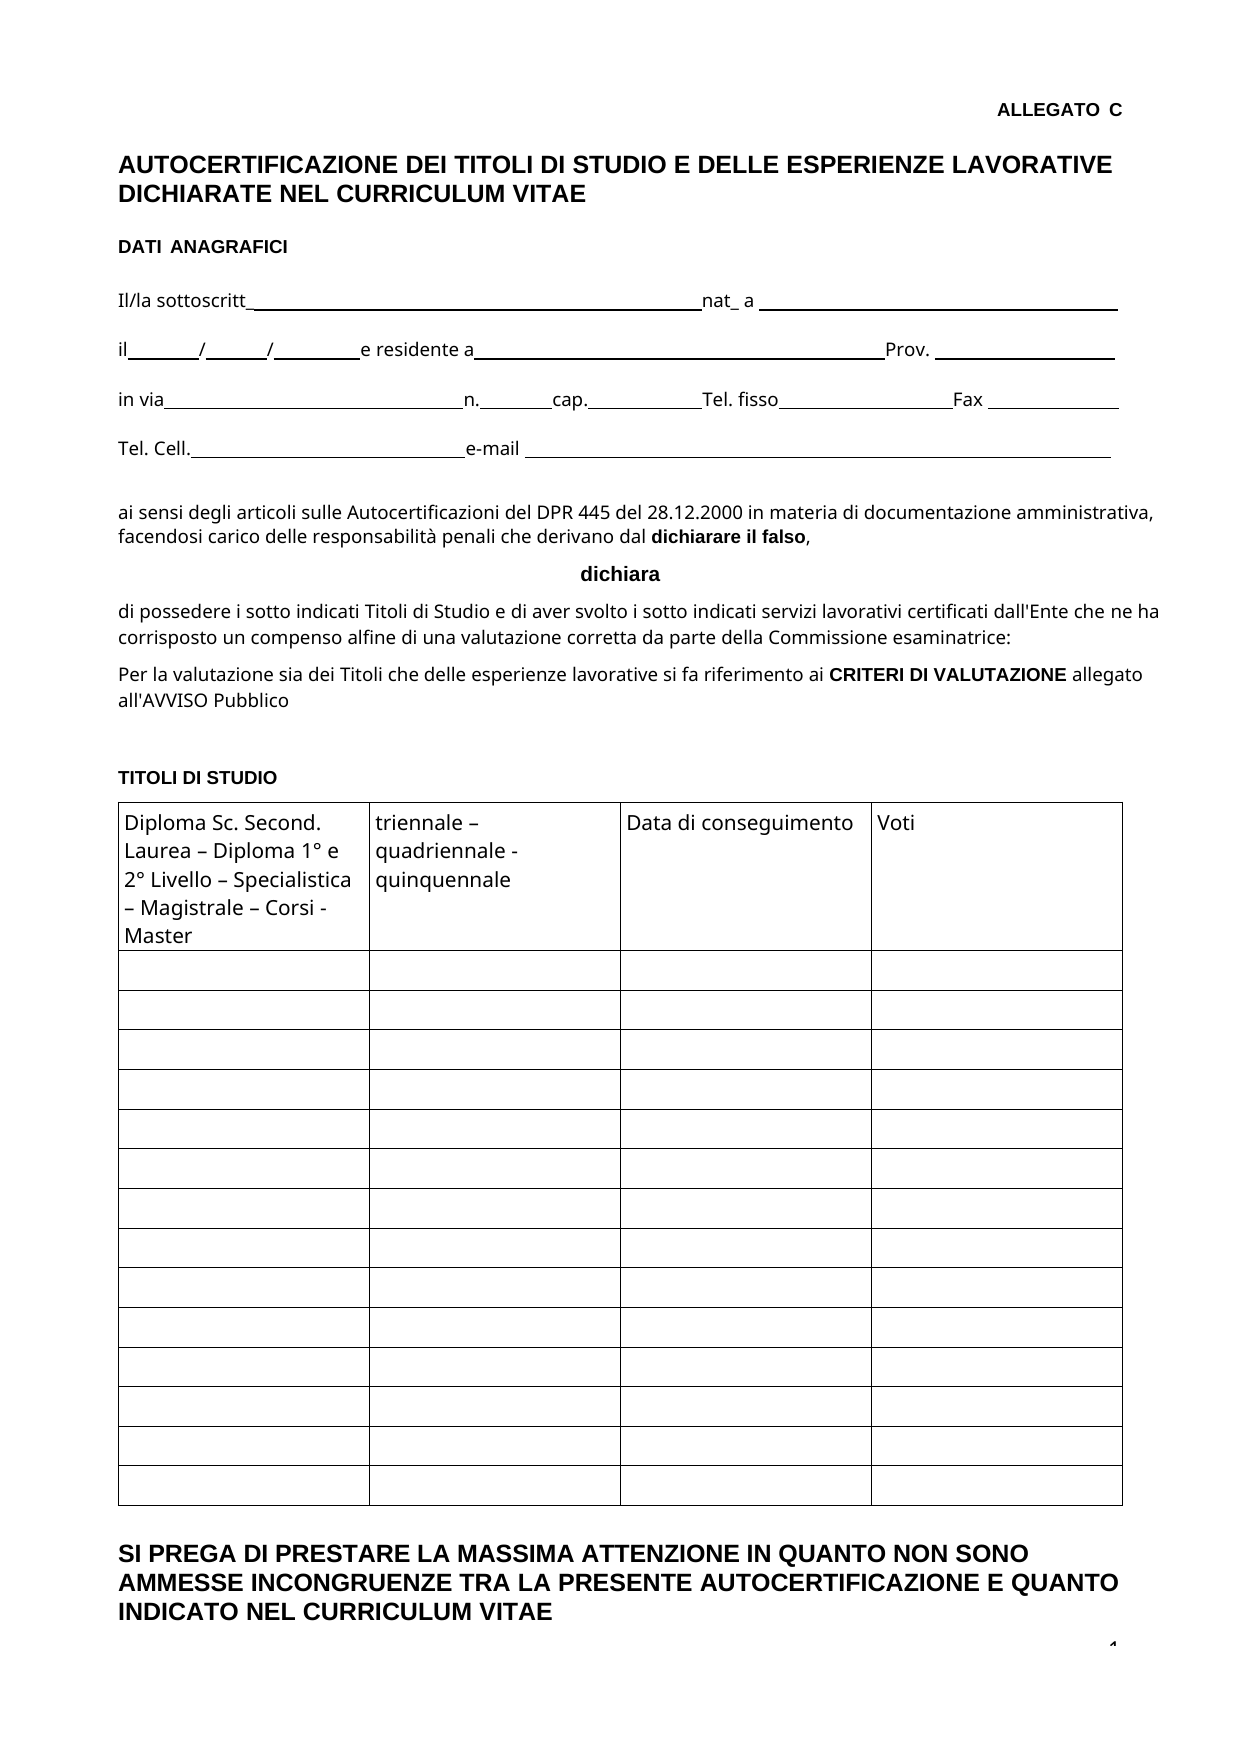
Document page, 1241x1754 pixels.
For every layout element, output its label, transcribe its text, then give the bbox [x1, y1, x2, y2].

table_cell [119, 1466, 369, 1505]
table_cell [621, 1229, 871, 1267]
table_cell [872, 1070, 1122, 1108]
table_cell [119, 1348, 369, 1386]
table_cell [370, 1149, 620, 1188]
table_cell [872, 1149, 1122, 1188]
table_cell [872, 1229, 1122, 1267]
table_cell [370, 1308, 620, 1346]
table_cell [621, 1348, 871, 1386]
table_header Voti [872, 803, 1122, 950]
table_cell [872, 1308, 1122, 1346]
text il / / e residente a Prov. [118, 337, 1163, 362]
table_cell [621, 991, 871, 1029]
table_cell [872, 1348, 1122, 1386]
table_cell [872, 1030, 1122, 1069]
table_cell [370, 1229, 620, 1267]
text ai sensi degli articoli sulle Autocertificazioni del DPR 445 del 28.12.2000 in materia di documentazione amministrativa, facendosi carico delle responsabilità penali che derivano dal dichiarare il falso, [118, 499, 1163, 548]
table_header triennale – quadriennale - quinquennale [370, 803, 620, 950]
table_cell [119, 1149, 369, 1188]
table_cell [872, 1189, 1122, 1228]
table_cell [370, 1070, 620, 1108]
table_cell [621, 1427, 871, 1465]
table_cell [370, 1387, 620, 1426]
table_cell [872, 1387, 1122, 1426]
subtitle AUTOCERTIFICAZIONE DEI TITOLI DI STUDIO E DELLE ESPERIENZE LAVORATIVE DICHIARATE NEL CURRICULUM VITAE [118, 150, 1163, 208]
table_cell [621, 1189, 871, 1228]
table_cell [119, 1070, 369, 1108]
table_cell [621, 1268, 871, 1307]
table_cell [119, 1030, 369, 1069]
table_cell [119, 1268, 369, 1307]
table_cell [872, 1110, 1122, 1148]
table_cell [872, 951, 1122, 990]
table_cell [370, 1466, 620, 1505]
table_cell [119, 1229, 369, 1267]
text ALLEGATO C [94, 99, 1122, 121]
table_cell [370, 1348, 620, 1386]
text in via n. cap. Tel. fisso Fax [118, 386, 1163, 411]
table_cell [370, 1110, 620, 1148]
table_cell [370, 951, 620, 990]
table_cell [119, 1110, 369, 1148]
table_cell [872, 1427, 1122, 1465]
table_cell [872, 991, 1122, 1029]
table_header Diploma Sc. Second. Laurea – Diploma 1° e 2° Livello – Specialistica – Magistrale – Corsi - Master [119, 803, 369, 950]
table_cell [621, 1466, 871, 1505]
table_cell [370, 1268, 620, 1307]
table_cell [119, 1189, 369, 1228]
table_cell [621, 1149, 871, 1188]
table_cell [370, 1427, 620, 1465]
table_header Data di conseguimento [621, 803, 871, 950]
table_cell [370, 1189, 620, 1228]
table_cell [872, 1466, 1122, 1505]
text DATI ANAGRAFICI [118, 236, 1163, 258]
table_cell [370, 991, 620, 1029]
text Per la valutazione sia dei Titoli che delle esperienze lavorative si fa riferimento ai CRITERI DI VALUTAZIONE allegato all'AVVISO Pubblico [118, 661, 1163, 713]
table_cell [621, 1308, 871, 1346]
text Il/la sottoscritt_ nat_ a [118, 288, 1163, 313]
table_cell [370, 1030, 620, 1069]
text TITOLI DI STUDIO [118, 767, 1163, 789]
table_cell [621, 951, 871, 990]
table_cell [621, 1387, 871, 1426]
table_cell [621, 1110, 871, 1148]
table_cell [119, 1387, 369, 1426]
table_cell [119, 991, 369, 1029]
subtitle dichiara [296, 562, 944, 586]
table_cell [119, 1308, 369, 1346]
table_cell [119, 1427, 369, 1465]
table_cell [119, 951, 369, 990]
table_cell [621, 1030, 871, 1069]
table_cell [621, 1070, 871, 1108]
subtitle SI PREGA DI PRESTARE LA MASSIMA ATTENZIONE IN QUANTO NON SONO AMMESSE INCONGRUENZE TRA LA PRESENTE AUTOCERTIFICAZIONE E QUANTO INDICATO NEL CURRICULUM VITAE [118, 1539, 1132, 1626]
text di possedere i sotto indicati Titoli di Studio e di aver svolto i sotto indicati servizi lavorativi certificati dall'Ente che ne ha corrisposto un compenso alfine di una valutazione corretta da parte della Commissione esaminatrice: [118, 598, 1163, 649]
text Tel. Cell. e-mail [118, 435, 1163, 461]
table_cell [872, 1268, 1122, 1307]
